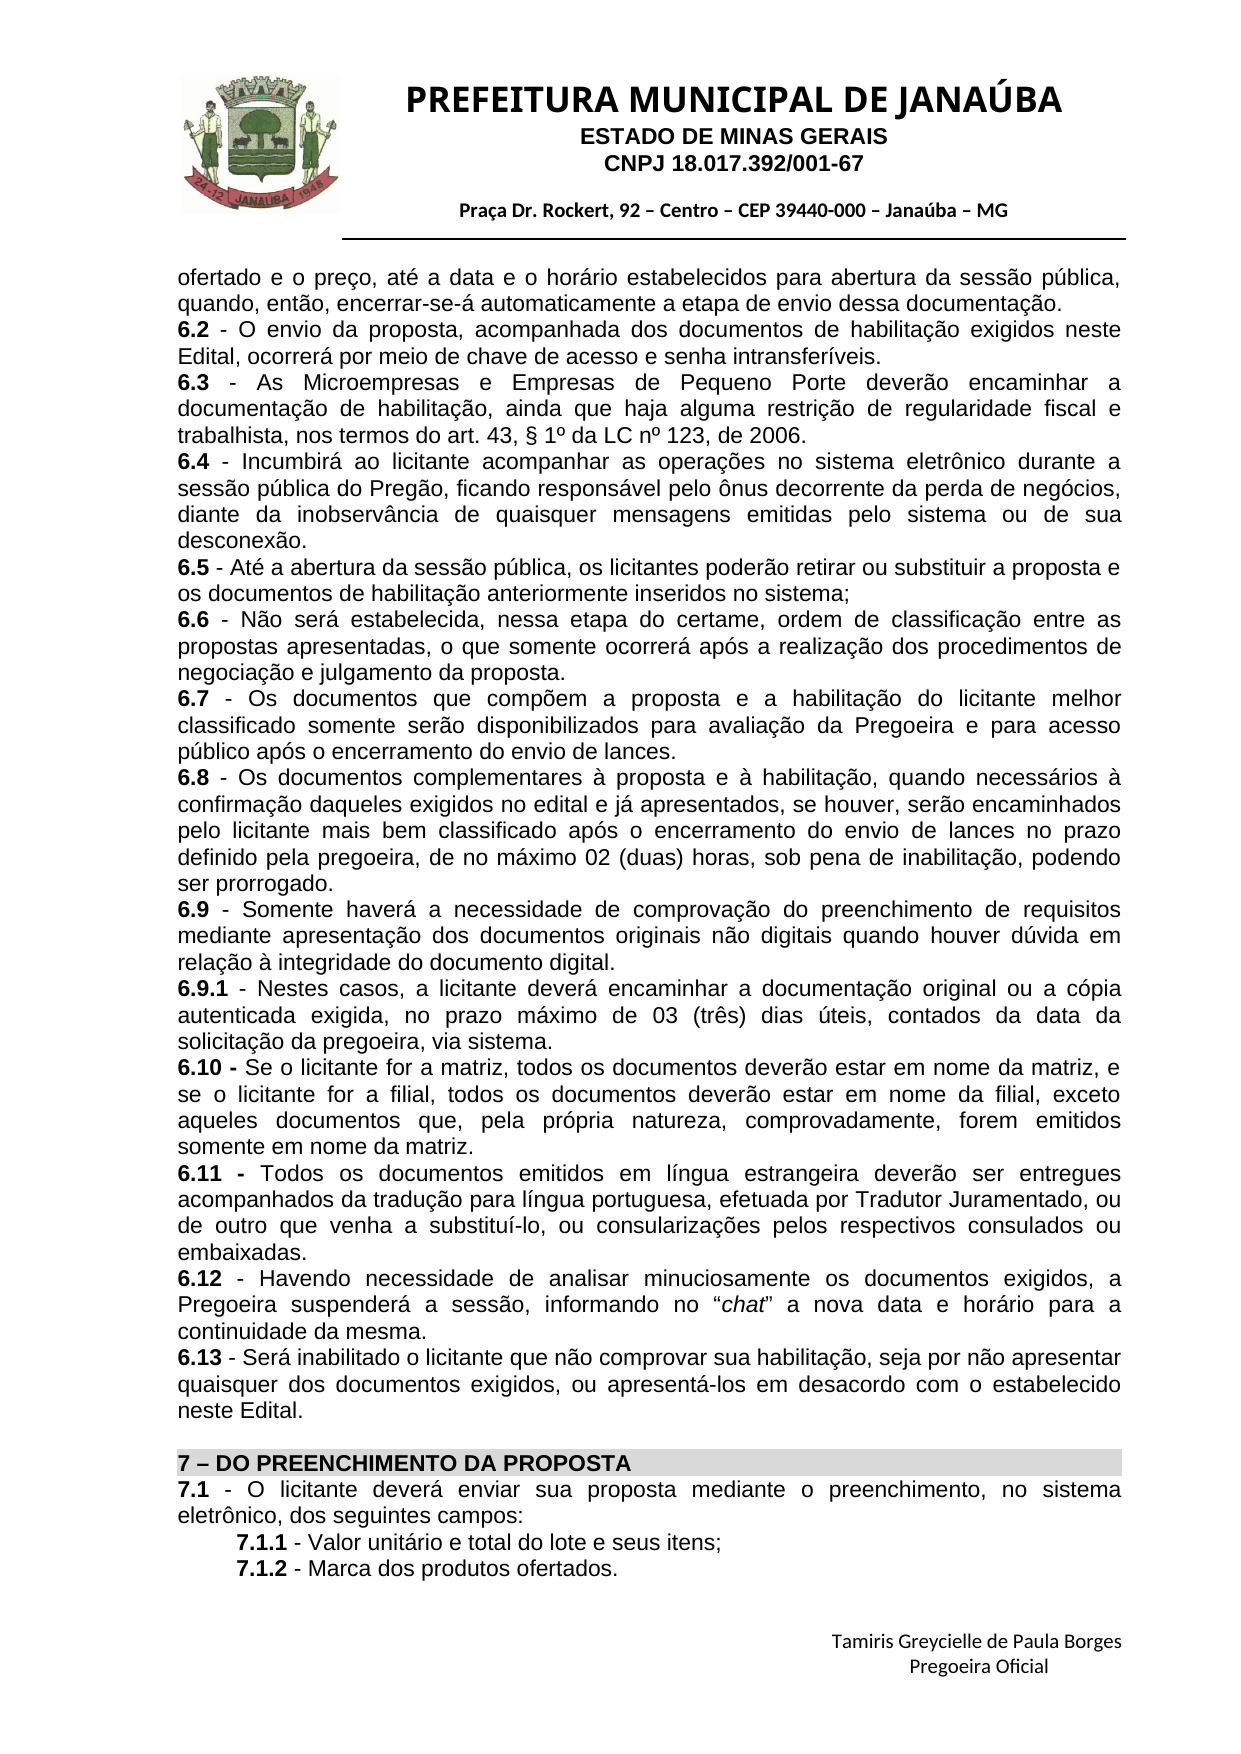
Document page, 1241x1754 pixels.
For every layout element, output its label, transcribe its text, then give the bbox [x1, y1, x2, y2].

text 7 – DO PREENCHIMENTO DA PROPOSTA [177, 1449, 1122, 1476]
text 6.6 - Não será estabelecida, nessa etapa do certame, ordem de classificação entre as propostas apresentadas, o que somente ocorrerá após a realização dos procedimentos de negociação e julgamento da proposta. [177, 606, 1122, 685]
text 6.4 - Incumbirá ao licitante acompanhar as operações no sistema eletrônico durante a sessão pública do Pregão, ficando responsável pelo ônus decorrente da perda de negócios, diante da inobservância de quaisquer mensagens emitidas pelo sistema ou de sua desconexão. [177, 448, 1122, 553]
text 6.2 - O envio da proposta, acompanhada dos documentos de habilitação exigidos neste Edital, ocorrerá por meio de chave de acesso e senha intransferíveis. [177, 316, 1122, 369]
text 7.1.1 - Valor unitário e total do lote e seus itens; [236, 1529, 1122, 1555]
picture [180, 75, 341, 214]
text 6.3 - As Microempresas e Empresas de Pequeno Porte deverão encaminhar a documentação de habilitação, ainda que haja alguma restrição de regularidade fiscal e trabalhista, nos termos do art. 43, § 1º da LC nº 123, de 2006. [177, 369, 1122, 448]
text 6.11 - Todos os documentos emitidos em língua estrangeira deverão ser entregues acompanhados da tradução para língua portuguesa, efetuada por Tradutor Juramentado, ou de outro que venha a substituí-lo, ou consularizações pelos respectivos consulados ou embaixadas. [177, 1160, 1122, 1265]
text 6.10 - Se o licitante for a matriz, todos os documentos deverão estar em nome da matriz, e se o licitante for a filial, todos os documentos deverão estar em nome da filial, exceto aqueles documentos que, pela própria natureza, comprovadamente, forem emitidos somente em nome da matriz. [177, 1054, 1122, 1160]
text 6.9 - Somente haverá a necessidade de comprovação do preenchimento de requisitos mediante apresentação dos documentos originais não digitais quando houver dúvida em relação à integridade do documento digital. [177, 896, 1122, 975]
text 6.9.1 - Nestes casos, a licitante deverá encaminhar a documentação original ou a cópia autenticada exigida, no prazo máximo de 03 (três) dias úteis, contados da data da solicitação da pregoeira, via sistema. [177, 975, 1122, 1054]
text 6.5 - Até a abertura da sessão pública, os licitantes poderão retirar ou substituir a proposta e os documentos de habilitação anteriormente inseridos no sistema; [177, 553, 1122, 606]
text 6.8 - Os documentos complementares à proposta e à habilitação, quando necessários à confirmação daqueles exigidos no edital e já apresentados, se houver, serão encaminhados pelo licitante mais bem classificado após o encerramento do envio de lances no prazo definido pela pregoeira, de no máximo 02 (duas) horas, sob pena de inabilitação, podendo ser prorrogado. [177, 764, 1122, 896]
text 7.1.2 - Marca dos produtos ofertados. [236, 1555, 1122, 1581]
text 6.13 - Será inabilitado o licitante que não comprovar sua habilitação, seja por não apresentar quaisquer dos documentos exigidos, ou apresentá-los em desacordo com o estabelecido neste Edital. [177, 1344, 1122, 1423]
text 6.12 - Havendo necessidade de analisar minuciosamente os documentos exigidos, a Pregoeira suspenderá a sessão, informando no “chat” a nova data e horário para a continuidade da mesma. [177, 1265, 1122, 1344]
text 7.1 - O licitante deverá enviar sua proposta mediante o preenchimento, no sistema eletrônico, dos seguintes campos: [177, 1476, 1122, 1529]
text 6.7 - Os documentos que compõem a proposta e a habilitação do licitante melhor classificado somente serão disponibilizados para avaliação da Pregoeira e para acesso público após o encerramento do envio de lances. [177, 685, 1122, 764]
